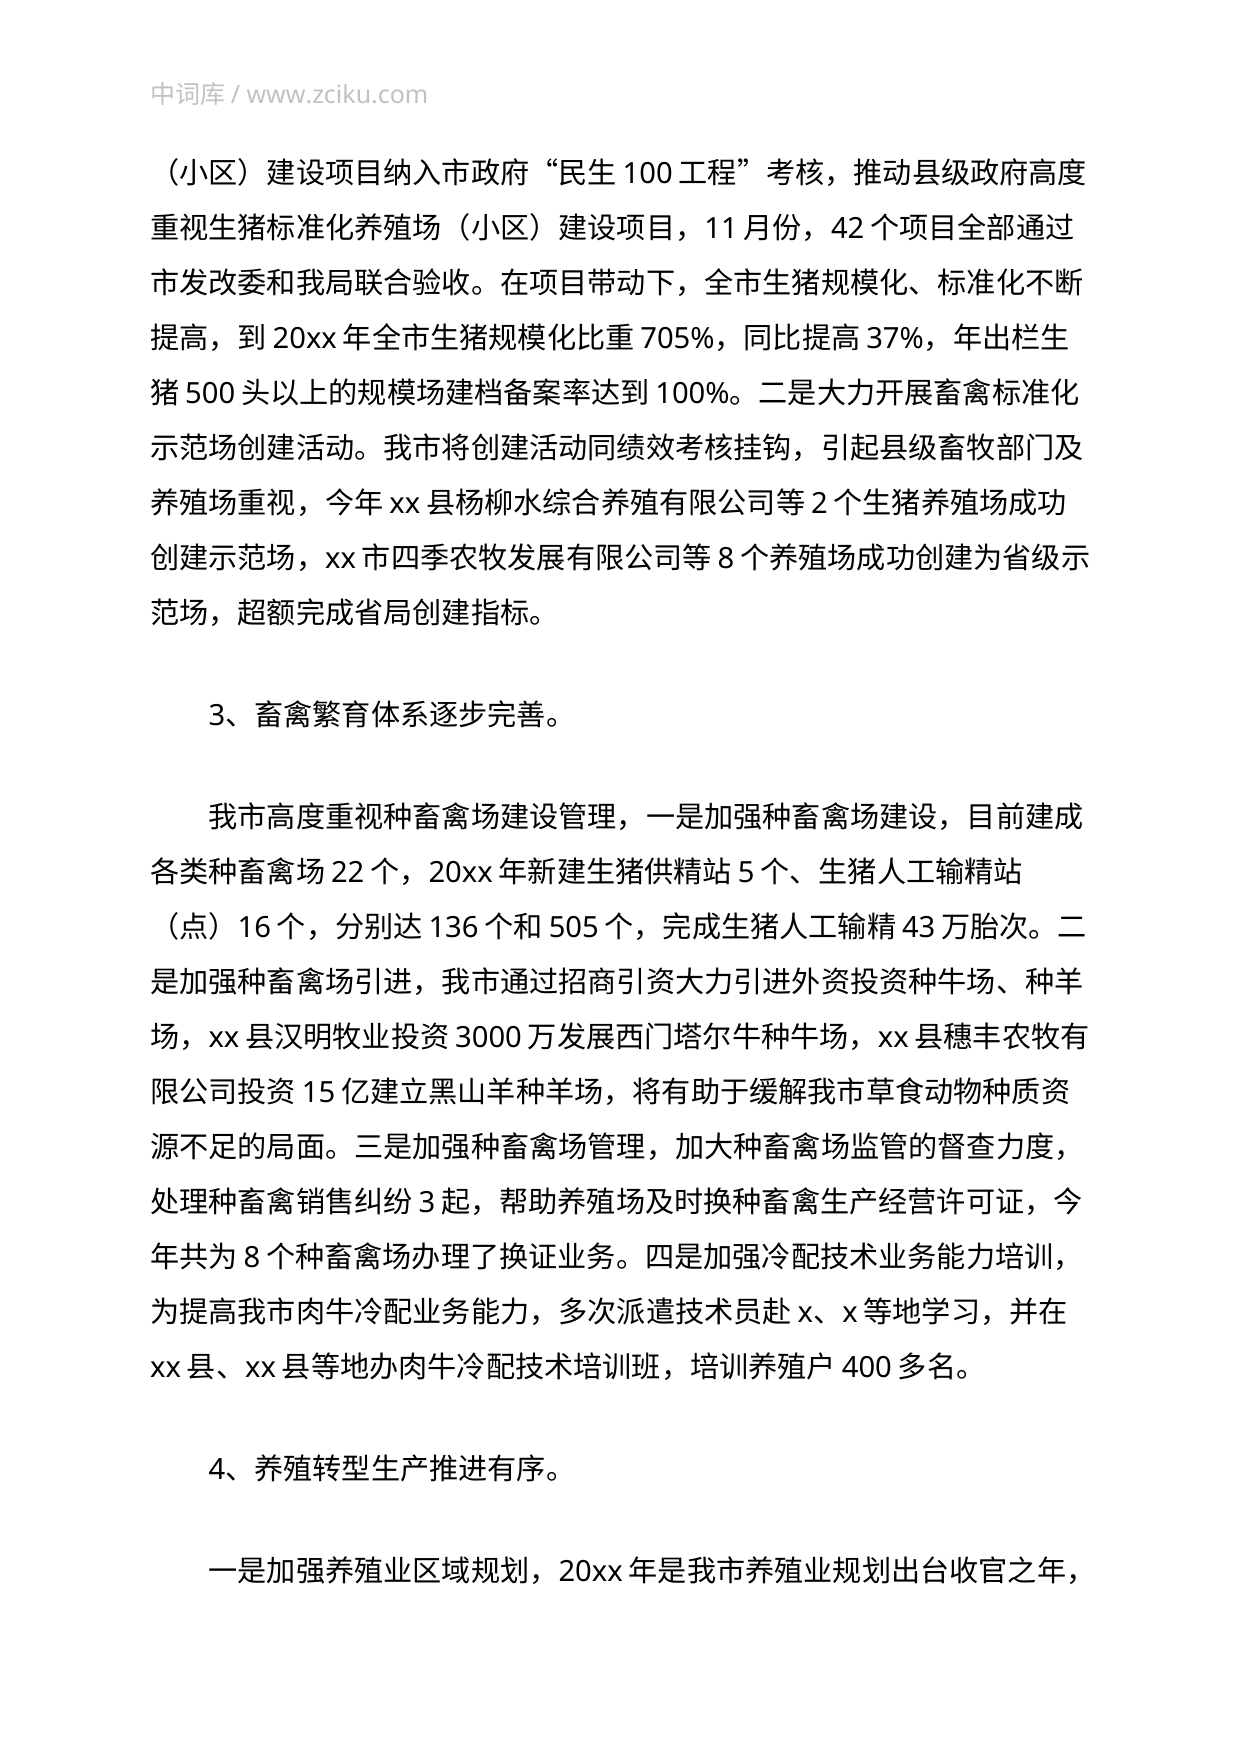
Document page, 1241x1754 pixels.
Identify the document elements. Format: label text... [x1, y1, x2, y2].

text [150, 1547, 1090, 1589]
text 4、养殖转型生产推进有序。 [150, 1445, 1090, 1488]
text 我市高度重视种畜禽场建设管理，一是加强种畜禽场建设，目前建成各类种畜禽场22个，20xx年新建生猪供精站5个、生猪人工输精站（点）16个，分别达136个和505个，完成生猪人工输精43万胎次。二是加强种畜禽场引进，我市通过招商引资大力引进外资投资种牛场、种羊场，xx县汉明牧业投资3000万发展西门塔尔牛种牛场，xx县穗丰农牧有限公司投资15亿建立黑山羊种羊场，将有助于缓解我市草食动物种质资源不足的局面。三是加强种畜禽场管理，加大种畜禽场监管的督查力度，处理种畜禽销售纠纷3起，帮助养殖场及时换种畜禽生产经营许可证，今年共为8个种畜禽场办理了换证业务。四是加强冷配技术业务能力培训，为提高我市肉牛冷配业务能力，多次派遣技术员赴x、x等地学习，并在xx县、xx县等地办肉牛冷配技术培训班，培训养殖户400多名。 [150, 793, 1090, 1386]
text 3、畜禽繁育体系逐步完善。 [150, 692, 1090, 734]
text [150, 150, 1090, 632]
